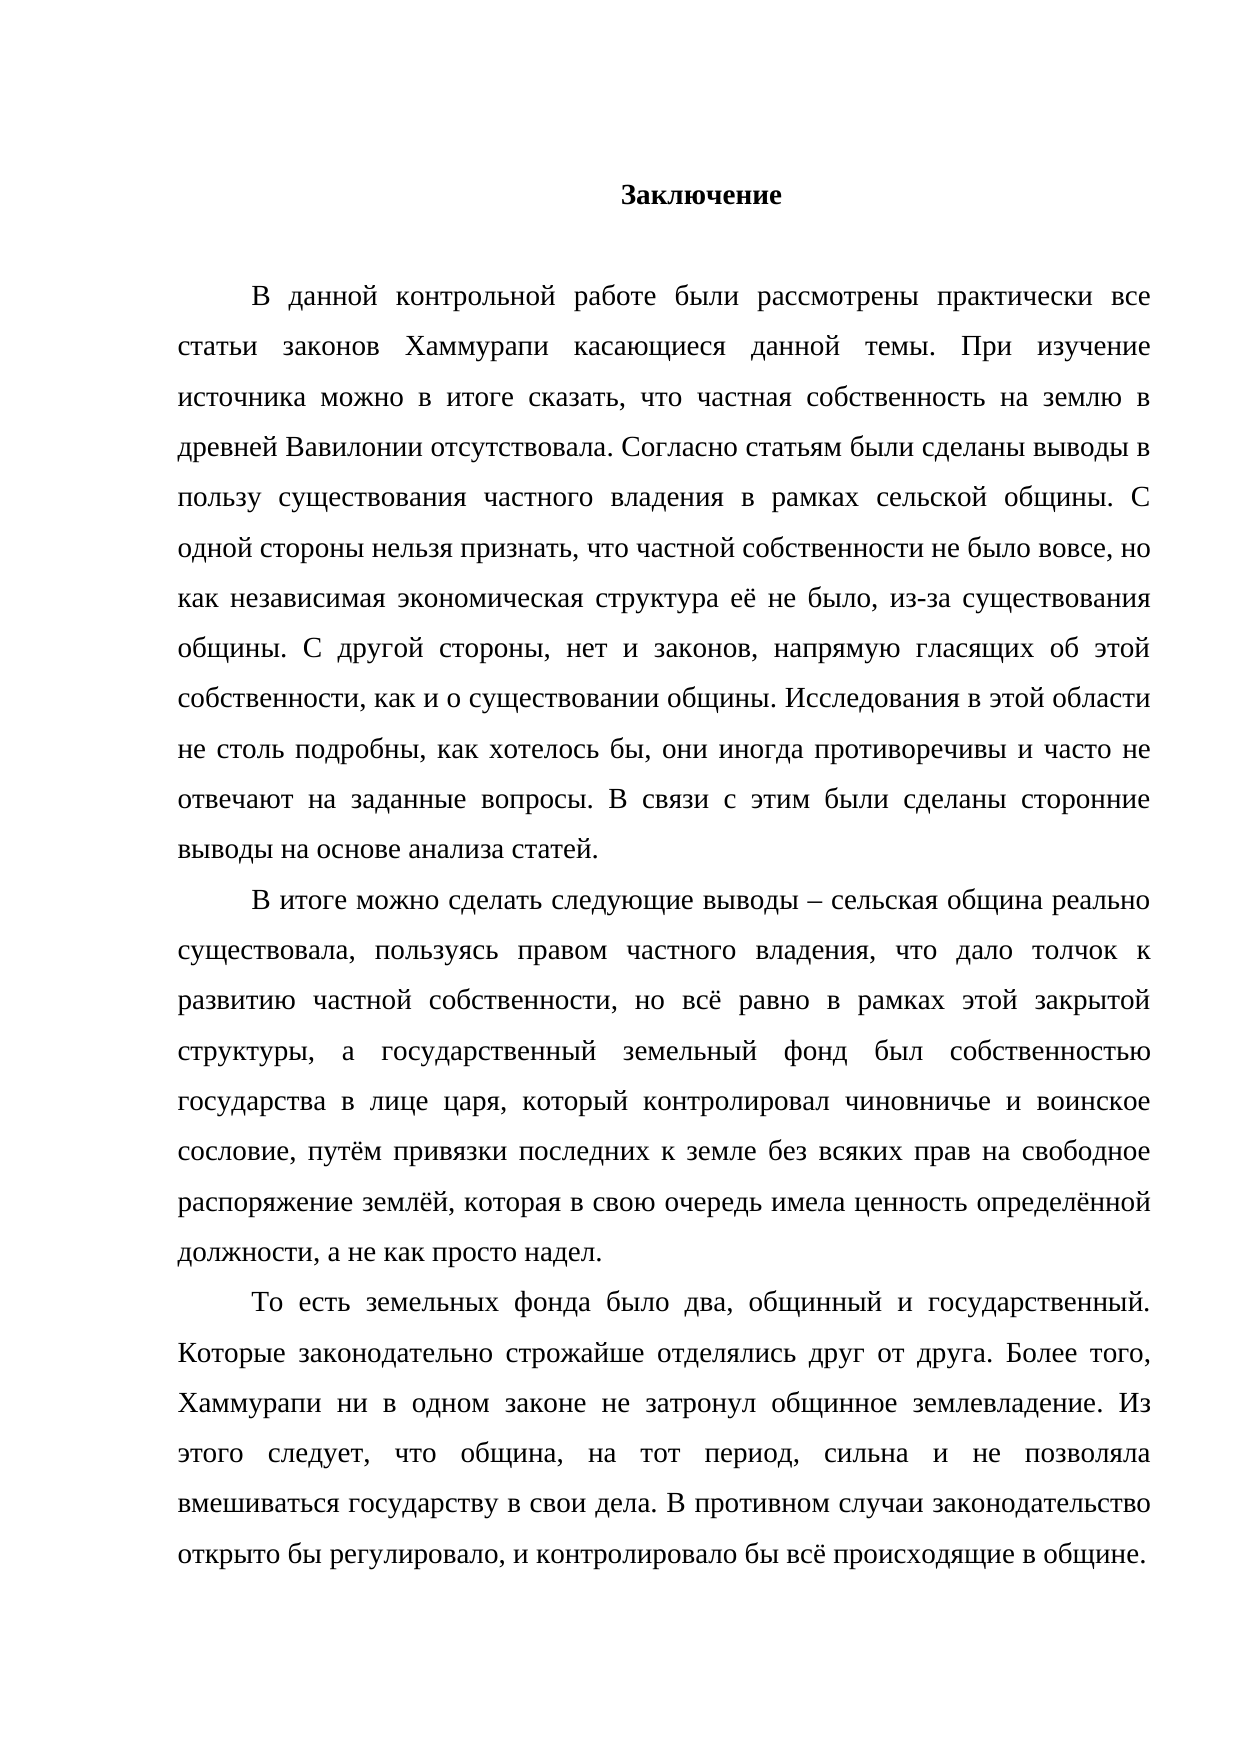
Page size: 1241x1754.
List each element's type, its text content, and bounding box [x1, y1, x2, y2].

text Заключение [177, 177, 1152, 211]
text В итоге можно сделать следующие выводы – сельская община реально существовала, пользуясь правом частного владения, что дало толчок к развитию частной собственности, но всё равно в рамках этой закрытой структуры, а государственный земельный фонд был собственностью государства в лице царя, который контролировал чиновничье и воинское сословие, путём привязки последних к земле без всяких прав на свободное распоряжение землёй, которая в свою очередь имела ценность определённой должности, а не как просто надел. [177, 882, 1152, 1268]
text То есть земельных фонда было два, общинный и государственный. Которые законодательно строжайше отделялись друг от друга. Более того, Хаммурапи ни в одном законе не затронул общинное землевладение. Из этого следует, что община, на тот период, сильна и не позволяла вмешиваться государству в свои дела. В противном случаи законодательство открыто бы регулировало, и контролировало бы всё происходящие в общине. [177, 1284, 1152, 1569]
text В данной контрольной работе были рассмотрены практически все статьи законов Хаммурапи касающиеся данной темы. При изучение источника можно в итоге сказать, что частная собственность на землю в древней Вавилонии отсутствовала. Согласно статьям были сделаны выводы в пользу существования частного владения в рамках сельской общины. С одной стороны нельзя признать, что частной собственности не было вовсе, но как независимая экономическая структура её не было, из-за существования общины. С другой стороны, нет и законов, напрямую гласящих об этой собственности, как и о существовании общины. Исследования в этой области не столь подробны, как хотелось бы, они иногда противоречивы и часто не отвечают на заданные вопросы. В связи с этим были сделаны сторонние выводы на основе анализа статей. [177, 278, 1152, 865]
